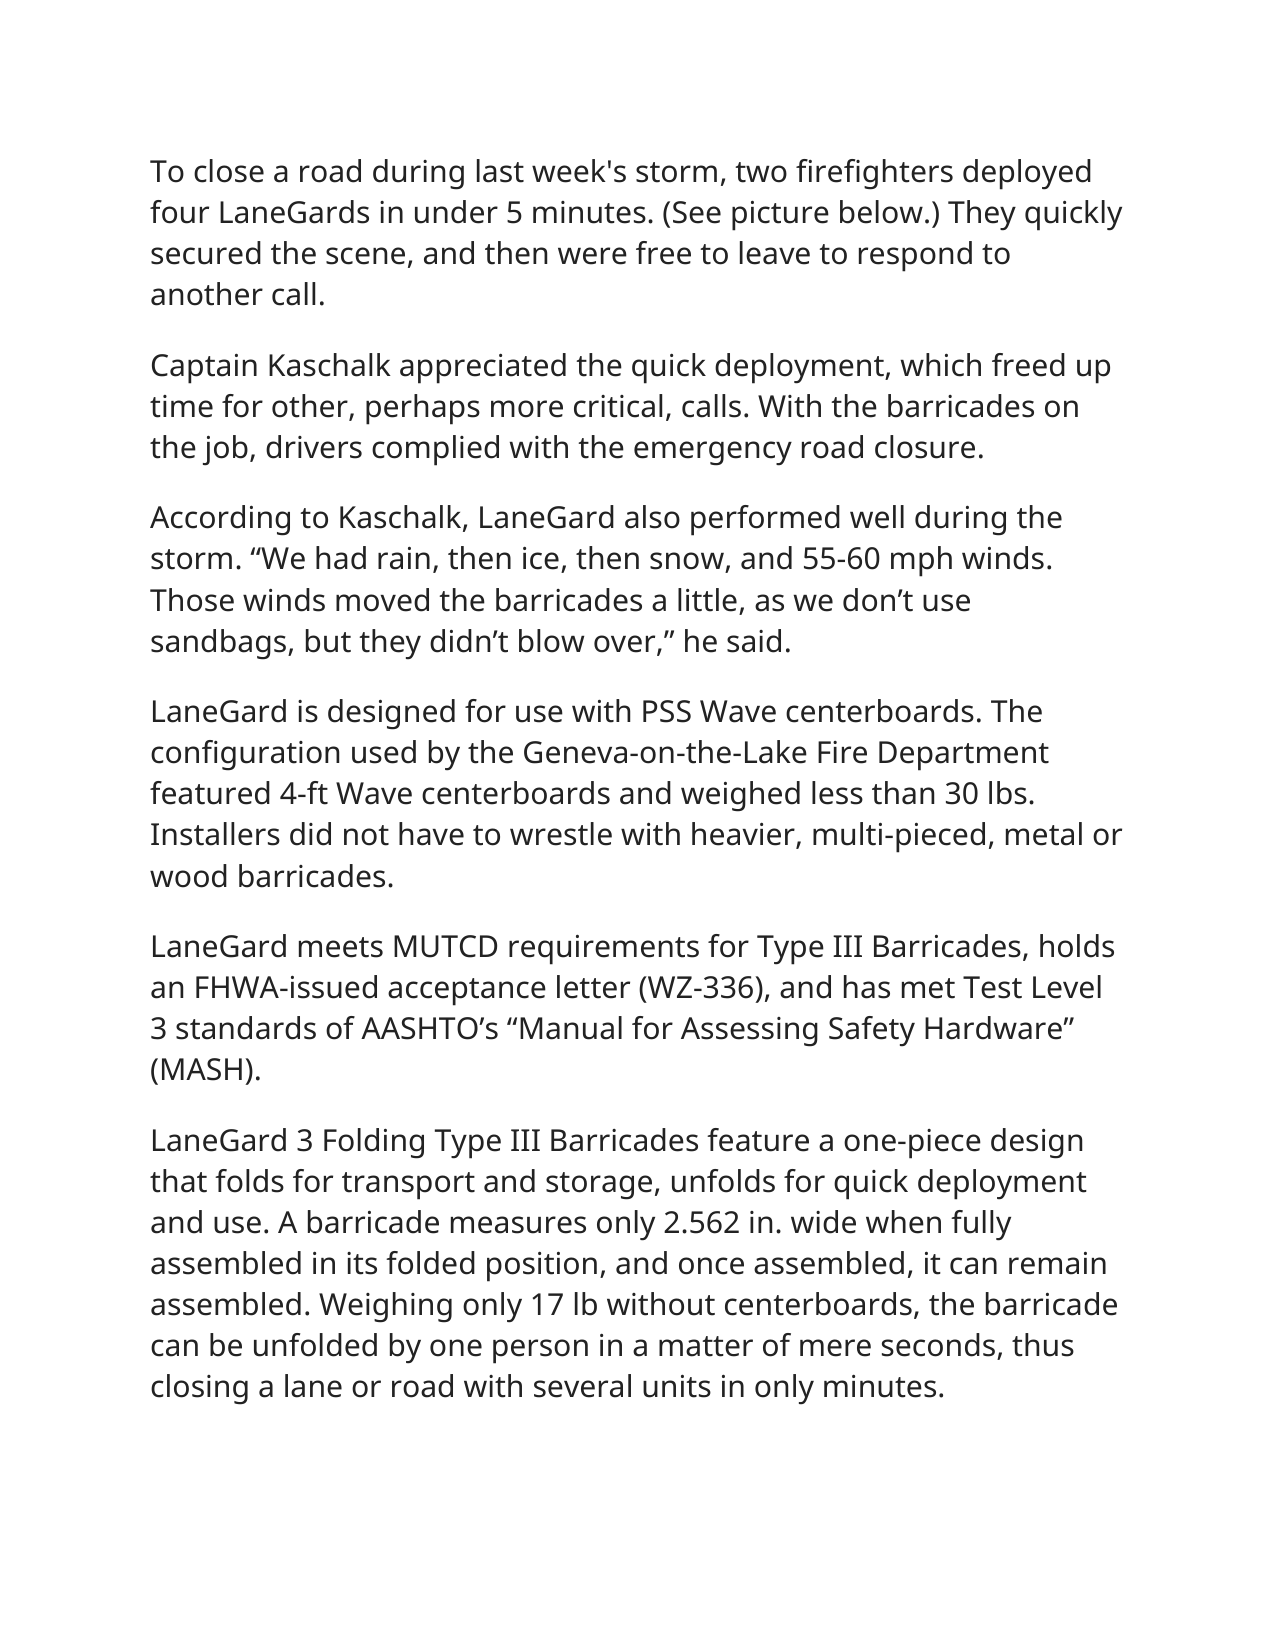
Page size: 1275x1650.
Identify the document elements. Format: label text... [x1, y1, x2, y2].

text According to Kaschalk, LaneGard also performed well during the storm. “We had rain, then ice, then snow, and 55-60 mph winds. Those winds moved the barricades a little, as we don’t use sandbags, but they didn’t blow over,” he said. [150, 496, 1125, 661]
text LaneGard meets MUTCD requirements for Type III Barricades, holds an FHWA-issued acceptance letter (WZ-336), and has met Test Level 3 standards of AASHTO’s “Manual for Assessing Safety Hardware” (MASH). [150, 925, 1125, 1089]
text To close a road during last week's storm, two firefighters deployed four LaneGards in under 5 minutes. (See picture below.) They quickly secured the scene, and then were free to leave to respond to another call. [150, 150, 1125, 314]
text Captain Kaschalk appreciated the quick deployment, which freed up time for other, perhaps more critical, calls. With the barricades on the job, drivers complied with the emergency road closure. [150, 344, 1125, 467]
text LaneGard 3 Folding Type III Barricades feature a one-piece design that folds for transport and storage, unfolds for quick deployment and use. A barricade measures only 2.562 in. wide when fully assembled in its folded position, and once assembled, it can remain assembled. Weighing only 17 lb without centerboards, the barricade can be unfolded by one person in a matter of mere seconds, thus closing a lane or road with several units in only minutes. [150, 1119, 1125, 1407]
text LaneGard is designed for use with PSS Wave centerboards. The configuration used by the Geneva-on-the-Lake Fire Department featured 4-ft Wave centerboards and weighed less than 30 lbs. Installers did not have to wrestle with heavier, multi-pieced, metal or wood barricades. [150, 690, 1125, 896]
